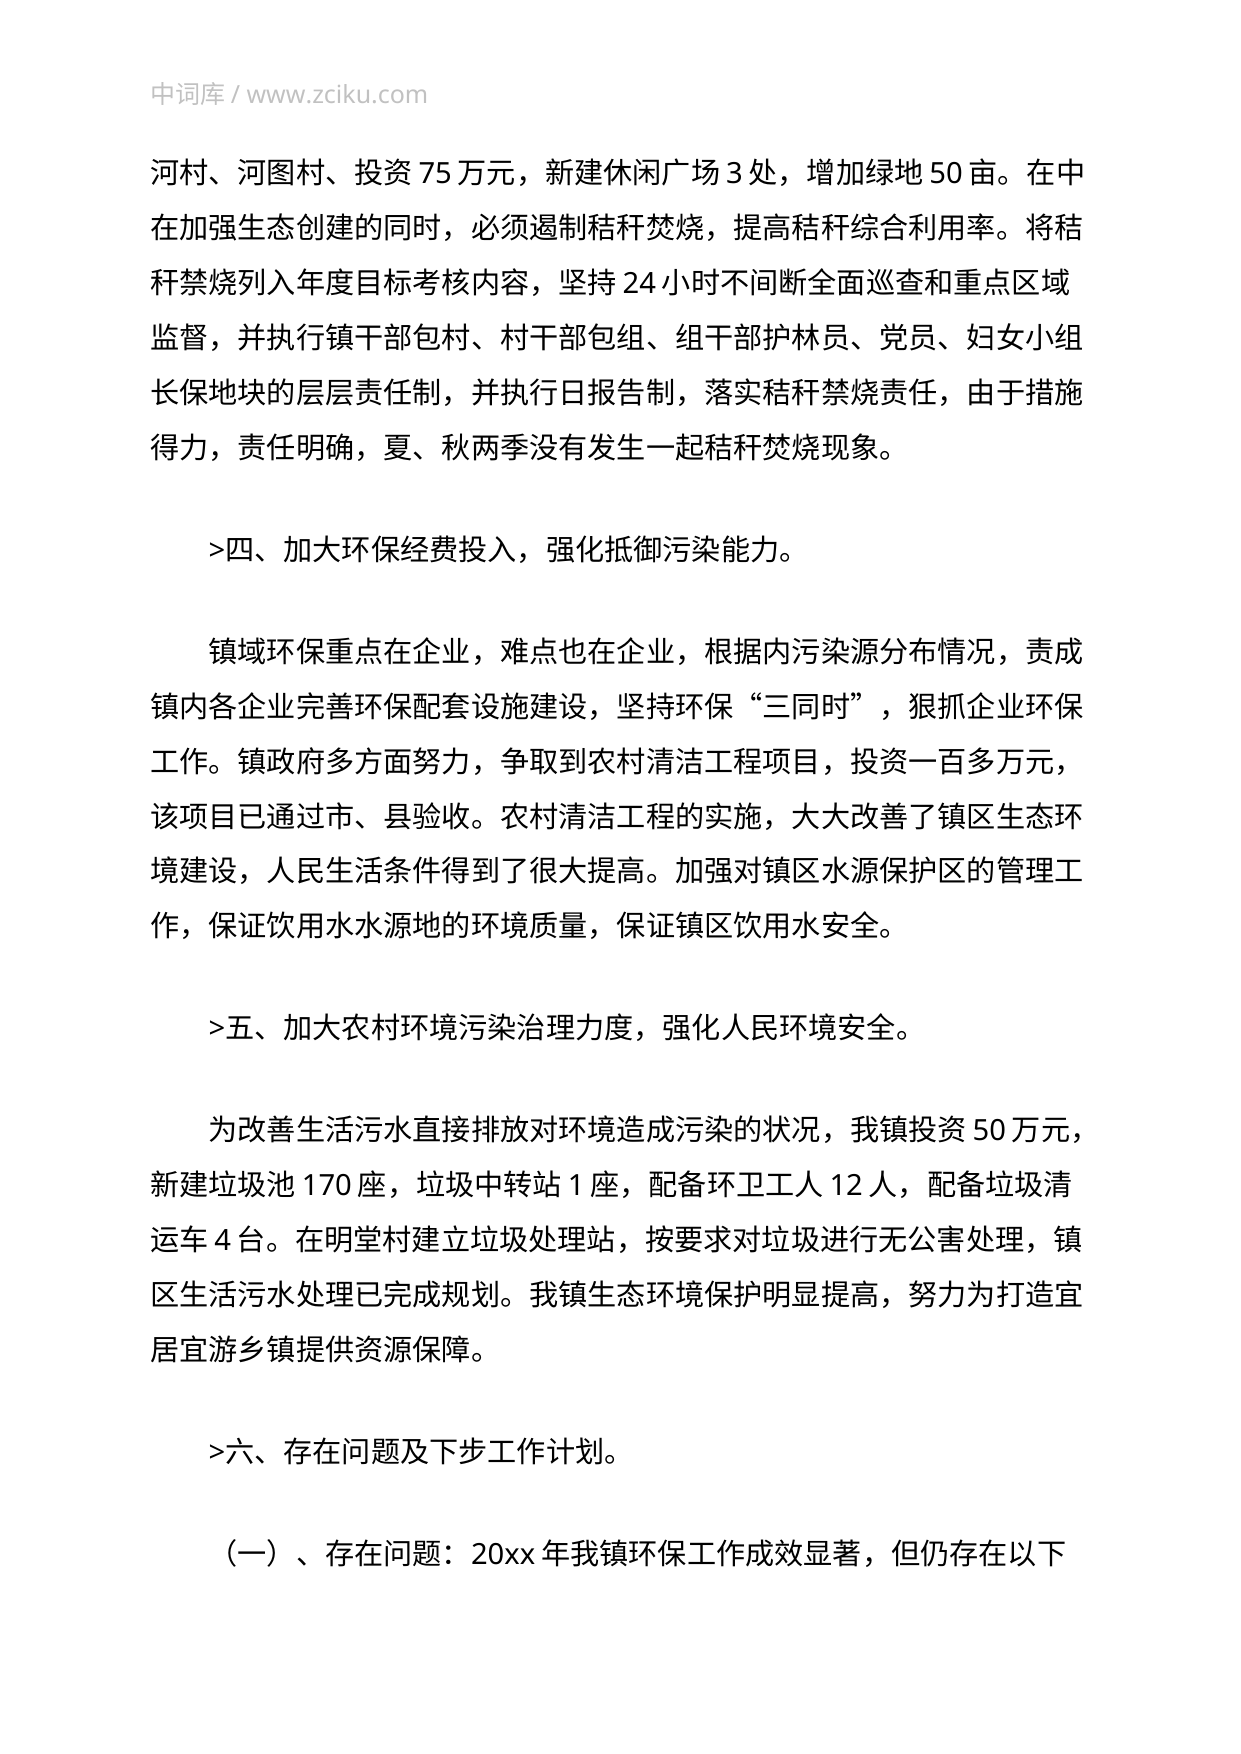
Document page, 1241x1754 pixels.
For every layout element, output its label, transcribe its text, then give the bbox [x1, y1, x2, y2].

text 镇域环保重点在企业，难点也在企业，根据内污染源分布情况，责成镇内各企业完善环保配套设施建设，坚持环保“三同时”，狠抓企业环保工作。镇政府多方面努力，争取到农村清洁工程项目，投资一百多万元，该项目已通过市、县验收。农村清洁工程的实施，大大改善了镇区生态环境建设，人民生活条件得到了很大提高。加强对镇区水源保护区的管理工作，保证饮用水水源地的环境质量，保证镇区饮用水安全。 [150, 628, 1090, 945]
text 为改善生活污水直接排放对环境造成污染的状况，我镇投资50万元，新建垃圾池170座，垃圾中转站1座，配备环卫工人12人，配备垃圾清运车4台。在明堂村建立垃圾处理站，按要求对垃圾进行无公害处理，镇区生活污水处理已完成规划。我镇生态环境保护明显提高，努力为打造宜居宜游乡镇提供资源保障。 [150, 1107, 1090, 1369]
text >六、存在问题及下步工作计划。 [150, 1428, 1090, 1471]
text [150, 1530, 1090, 1573]
text >五、加大农村环境污染治理力度，强化人民环境安全。 [150, 1005, 1090, 1047]
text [150, 150, 1090, 467]
text >四、加大环保经费投入，强化抵御污染能力。 [150, 526, 1090, 569]
